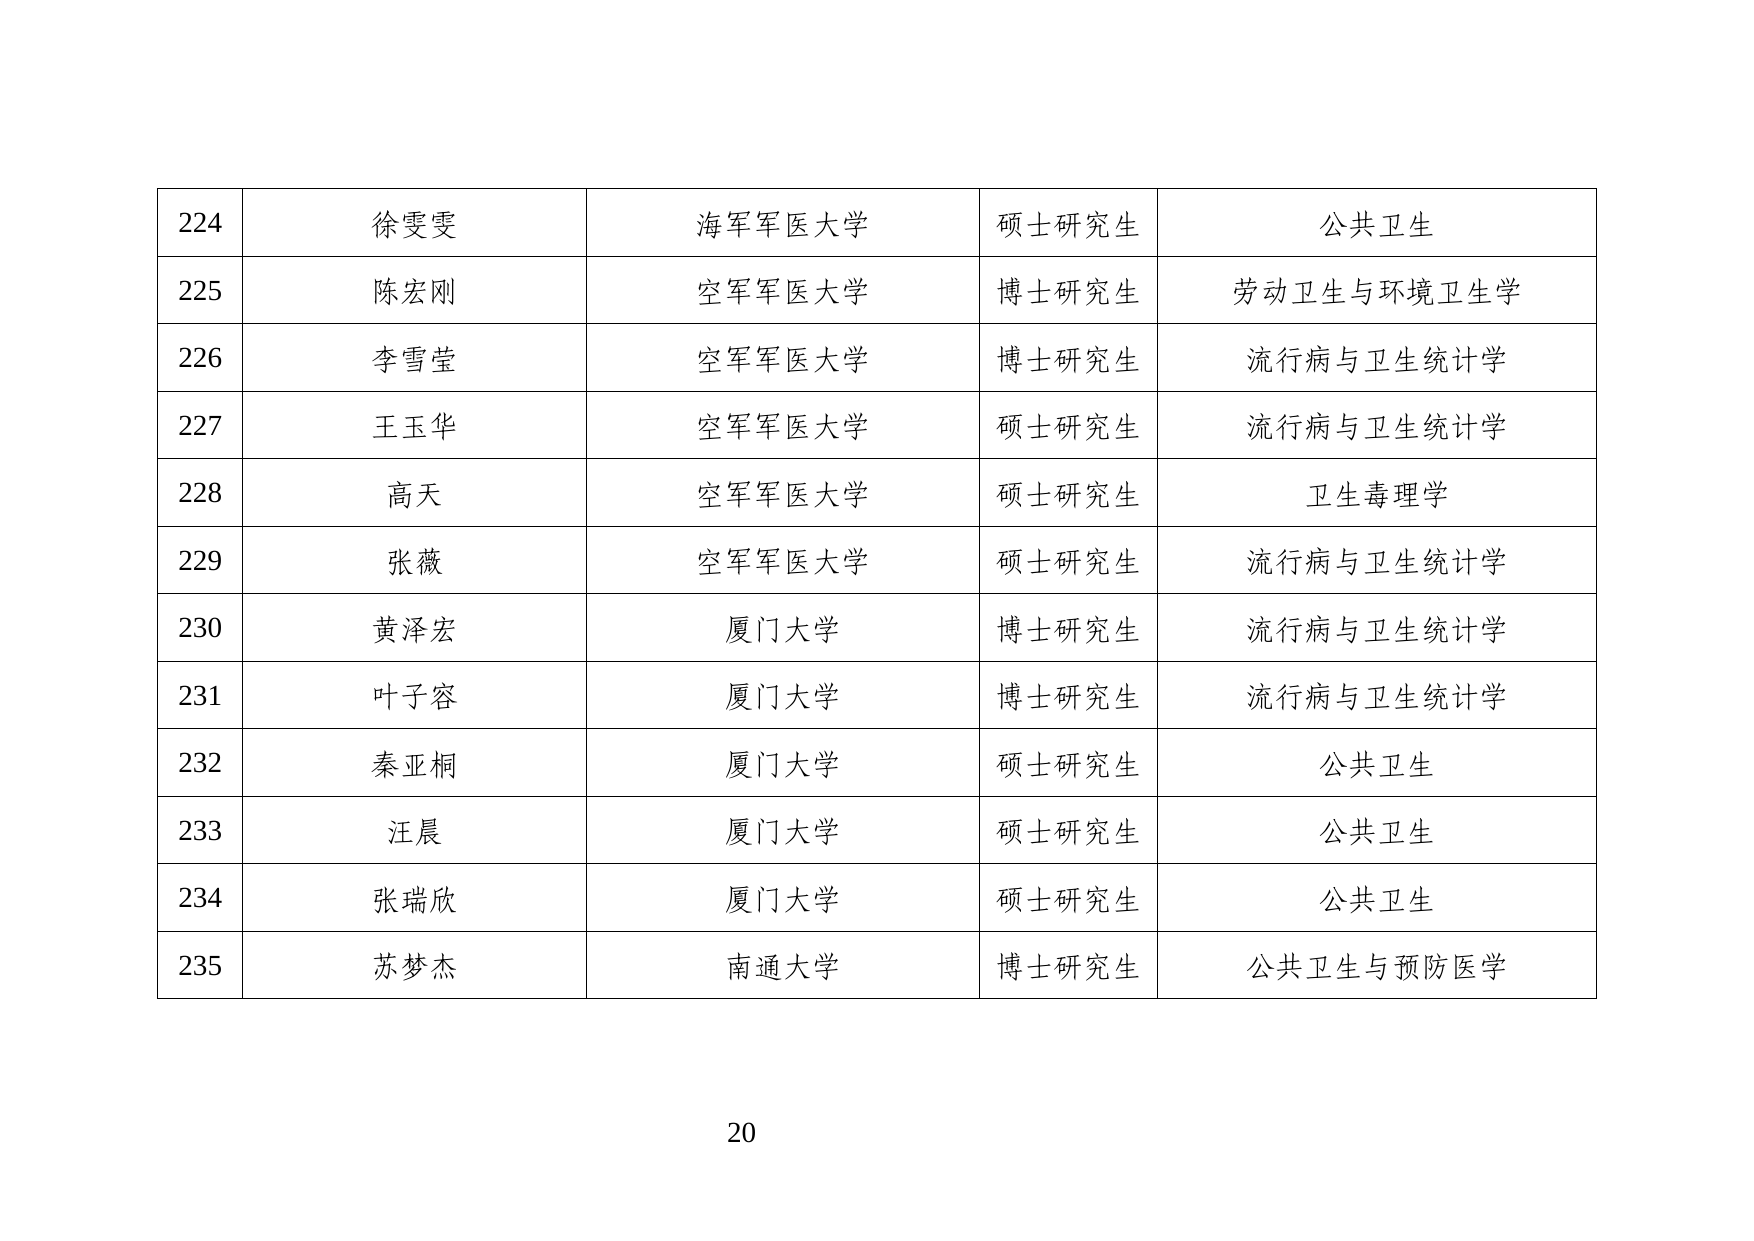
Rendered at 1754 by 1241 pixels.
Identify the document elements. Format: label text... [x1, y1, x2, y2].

table_cell 232 [158, 729, 242, 796]
table_cell 公共卫生 [1158, 189, 1596, 256]
table_cell 海军军医大学 [587, 189, 979, 256]
table_cell 厦门大学 [587, 797, 979, 863]
table_cell 空军军医大学 [587, 257, 979, 323]
table_cell 博士研究生 [980, 324, 1157, 391]
table_cell 224 [158, 189, 242, 256]
table_cell 博士研究生 [980, 594, 1157, 661]
table_cell 空军军医大学 [587, 527, 979, 593]
table_cell 南通大学 [587, 932, 979, 998]
table_cell 公共卫生 [1158, 864, 1596, 931]
table_cell 徐雯雯 [243, 189, 586, 256]
table_cell 公共卫生 [1158, 729, 1596, 796]
table_cell 李雪莹 [243, 324, 586, 391]
table_cell 博士研究生 [980, 662, 1157, 728]
table_cell 234 [158, 864, 242, 931]
table_cell 231 [158, 662, 242, 728]
table_cell 秦亚桐 [243, 729, 586, 796]
table_cell 博士研究生 [980, 257, 1157, 323]
table_cell 博士研究生 [980, 932, 1157, 998]
table_cell 空军军医大学 [587, 324, 979, 391]
table_cell 张薇 [243, 527, 586, 593]
table_cell 硕士研究生 [980, 392, 1157, 458]
table_cell 225 [158, 257, 242, 323]
table_cell 公共卫生与预防医学 [1158, 932, 1596, 998]
table_cell 劳动卫生与环境卫生学 [1158, 257, 1596, 323]
table_cell 流行病与卫生统计学 [1158, 527, 1596, 593]
table_cell 流行病与卫生统计学 [1158, 324, 1596, 391]
table_cell 厦门大学 [587, 729, 979, 796]
table_cell 硕士研究生 [980, 459, 1157, 526]
table_cell 空军军医大学 [587, 459, 979, 526]
table_cell 228 [158, 459, 242, 526]
table_cell 229 [158, 527, 242, 593]
table_cell 流行病与卫生统计学 [1158, 662, 1596, 728]
table_cell 汪晨 [243, 797, 586, 863]
table_cell 硕士研究生 [980, 527, 1157, 593]
table_cell 张瑞欣 [243, 864, 586, 931]
table_cell 苏梦杰 [243, 932, 586, 998]
table_cell 230 [158, 594, 242, 661]
table_cell 硕士研究生 [980, 864, 1157, 931]
table_cell 公共卫生 [1158, 797, 1596, 863]
table_cell 空军军医大学 [587, 392, 979, 458]
table_cell 233 [158, 797, 242, 863]
table_cell 235 [158, 932, 242, 998]
table_cell 硕士研究生 [980, 729, 1157, 796]
table_cell 黄泽宏 [243, 594, 586, 661]
table_cell 硕士研究生 [980, 797, 1157, 863]
table_cell 叶子容 [243, 662, 586, 728]
table_cell 王玉华 [243, 392, 586, 458]
table_cell 226 [158, 324, 242, 391]
table_cell 流行病与卫生统计学 [1158, 392, 1596, 458]
table_cell 厦门大学 [587, 864, 979, 931]
table_cell 流行病与卫生统计学 [1158, 594, 1596, 661]
table_cell 高天 [243, 459, 586, 526]
table_cell 227 [158, 392, 242, 458]
table_cell 厦门大学 [587, 662, 979, 728]
table_cell 卫生毒理学 [1158, 459, 1596, 526]
table_cell 陈宏刚 [243, 257, 586, 323]
table_cell 厦门大学 [587, 594, 979, 661]
table_cell 硕士研究生 [980, 189, 1157, 256]
